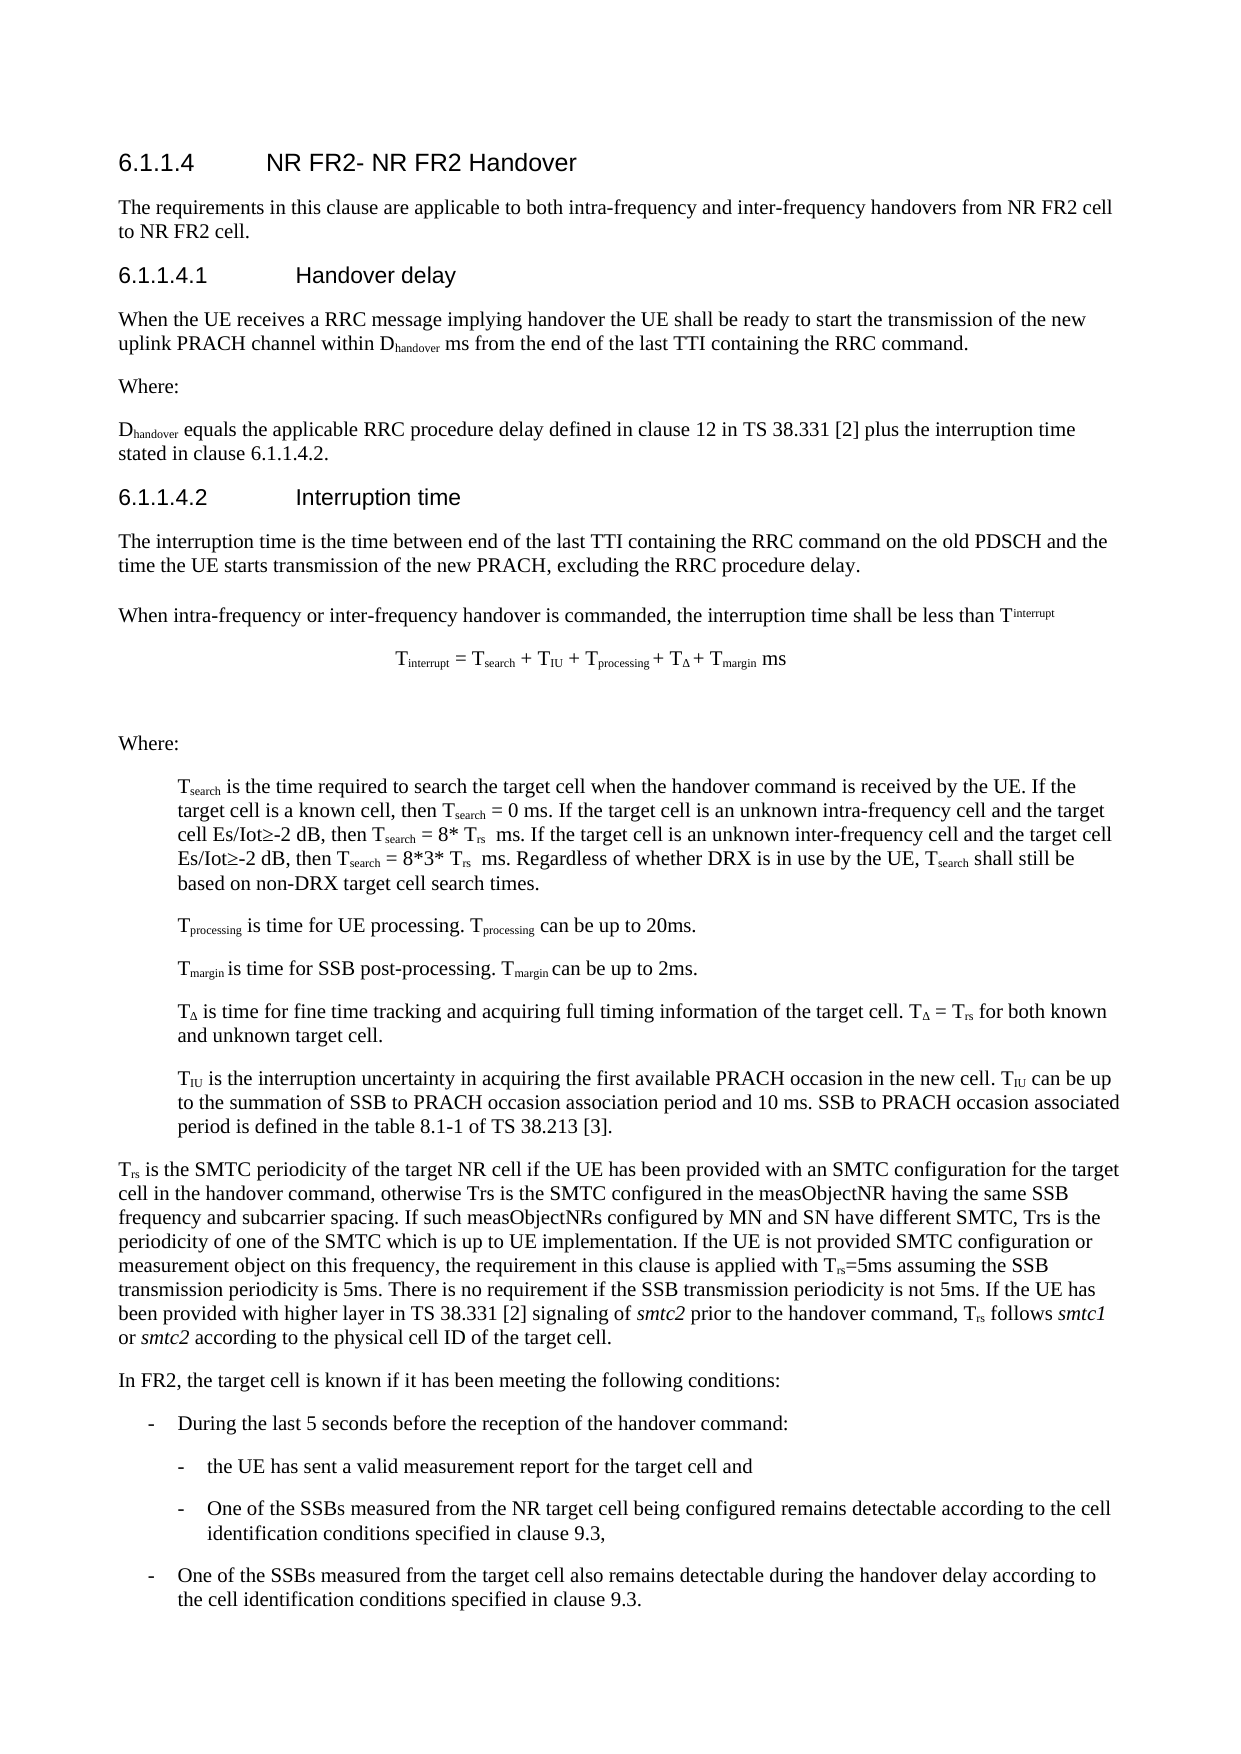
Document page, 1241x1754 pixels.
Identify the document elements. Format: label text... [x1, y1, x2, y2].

text When the UE receives a RRC message implying handover the UE shall be ready to start the transmission of the new uplink PRACH channel within Dhandover ms from the end of the last TTI containing the RRC command. [118, 307, 1122, 355]
text The interruption time is the time between end of the last TTI containing the RRC command on the old PDSCH and the time the UE starts transmission of the new PRACH, excluding the RRC procedure delay. [118, 529, 1122, 577]
text - During the last 5 seconds before the reception of the handover command: [148, 1411, 1122, 1435]
text 6.1.1.4 NR FR2- NR FR2 Handover [118, 148, 1122, 176]
text Where: [118, 374, 1122, 398]
text Tinterrupt = Tsearch + TIU + Tprocessing + T∆ + Tmargin ms [118, 646, 1122, 670]
text Tsearch is the time required to search the target cell when the handover command is received by the UE. If the target cell is a known cell, then Tsearch = 0 ms. If the target cell is an unknown intra-frequency cell and the target cell Es/Iot≥-2 dB, then Tsearch = 8* Trs ms. If the target cell is an unknown inter-frequency cell and the target cell Es/Iot≥-2 dB, then Tsearch = 8*3* Trs ms. Regardless of whether DRX is in use by the UE, Tsearch shall still be based on non-DRX target cell search times. [148, 774, 1122, 894]
text Trs is the SMTC periodicity of the target NR cell if the UE has been provided with an SMTC configuration for the target cell in the handover command, otherwise Trs is the SMTC configured in the measObjectNR having the same SSB frequency and subcarrier spacing. If such measObjectNRs configured by MN and SN have different SMTC, Trs is the periodicity of one of the SMTC which is up to UE implementation. If the UE is not provided SMTC configuration or measurement object on this frequency, the requirement in this clause is applied with Trs=5ms assuming the SSB transmission periodicity is 5ms. There is no requirement if the SSB transmission periodicity is not 5ms. If the UE has been provided with higher layer in TS 38.331 [2] signaling of smtc2 prior to the handover command, Trs follows smtc1 or smtc2 according to the physical cell ID of the target cell. [118, 1157, 1122, 1349]
text In FR2, the target cell is known if it has been meeting the following conditions: [118, 1368, 1122, 1392]
text TIU is the interruption uncertainty in acquiring the first available PRACH occasion in the new cell. TIU can be up to the summation of SSB to PRACH occasion association period and 10 ms. SSB to PRACH occasion associated period is defined in the table 8.1-1 of TS 38.213 [3]. [148, 1066, 1122, 1138]
text T∆ is time for fine time tracking and acquiring full timing information of the target cell. T∆ = Trs for both known and unknown target cell. [148, 999, 1122, 1047]
text When intra-frequency or inter-frequency handover is commanded, the interruption time shall be less than Tinterrupt [118, 596, 1122, 627]
text - the UE has sent a valid measurement report for the target cell and [177, 1453, 1122, 1478]
text Dhandover equals the applicable RRC procedure delay defined in clause 12 in TS 38.331 [2] plus the interruption time stated in clause 6.1.1.4.2. [118, 417, 1122, 465]
text 6.1.1.4.2 Interruption time [118, 484, 1122, 510]
text The requirements in this clause are applicable to both intra-frequency and inter-frequency handovers from NR FR2 cell to NR FR2 cell. [118, 195, 1122, 243]
text - One of the SSBs measured from the NR target cell being configured remains detectable according to the cell identification conditions specified in clause 9.3, [177, 1496, 1122, 1544]
text Tmargin is time for SSB post-processing. Tmargin can be up to 2ms. [148, 956, 1122, 980]
text Where: [118, 731, 1122, 755]
text Tprocessing is time for UE processing. Tprocessing can be up to 20ms. [148, 913, 1122, 937]
text - One of the SSBs measured from the target cell also remains detectable during the handover delay according to the cell identification conditions specified in clause 9.3. [148, 1563, 1122, 1611]
text 6.1.1.4.1 Handover delay [118, 262, 1122, 288]
